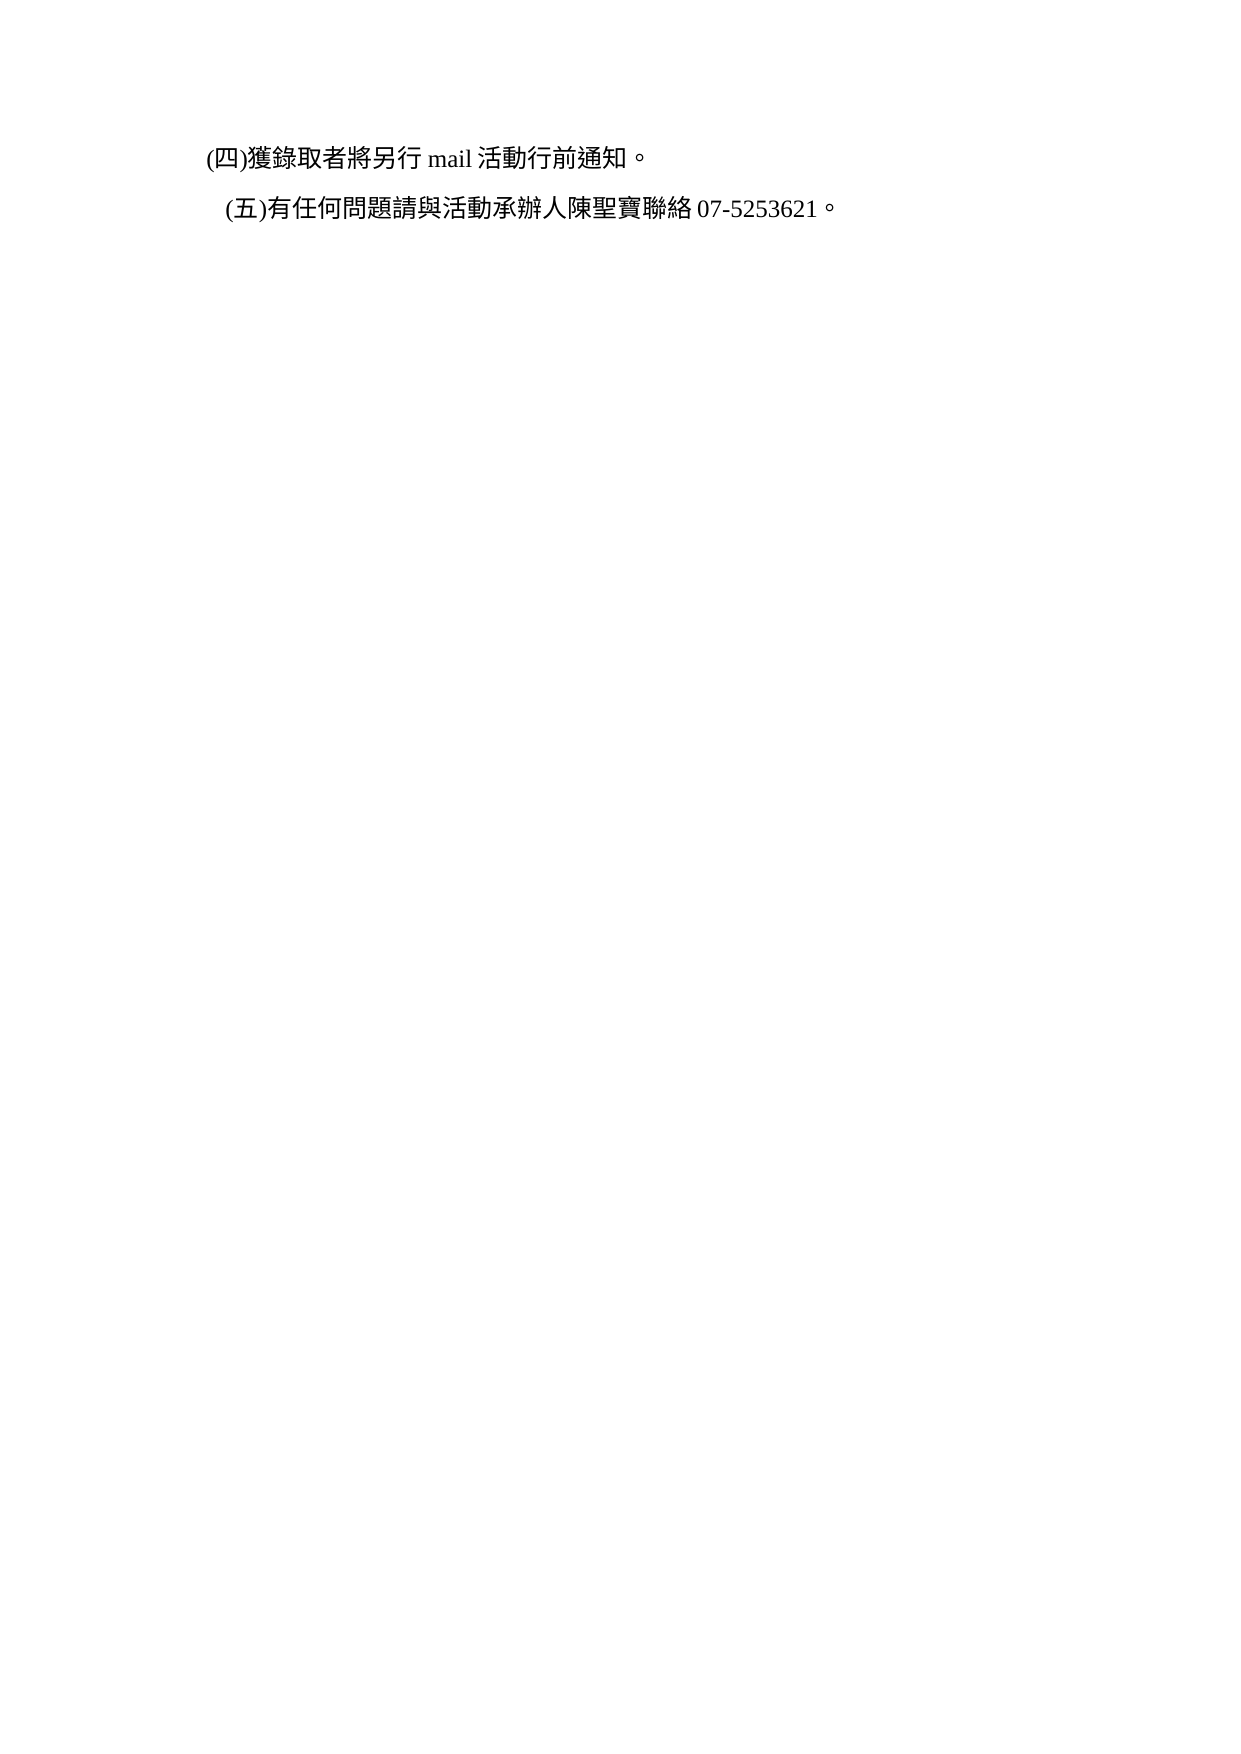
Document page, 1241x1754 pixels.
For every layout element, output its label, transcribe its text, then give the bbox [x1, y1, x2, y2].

text (四)獲錄取者將另行mail活動行前通知。 [187, 127, 1107, 177]
text (五)有任何問題請與活動承辦人陳聖寶聯絡07-5253621。 [225, 177, 1107, 227]
